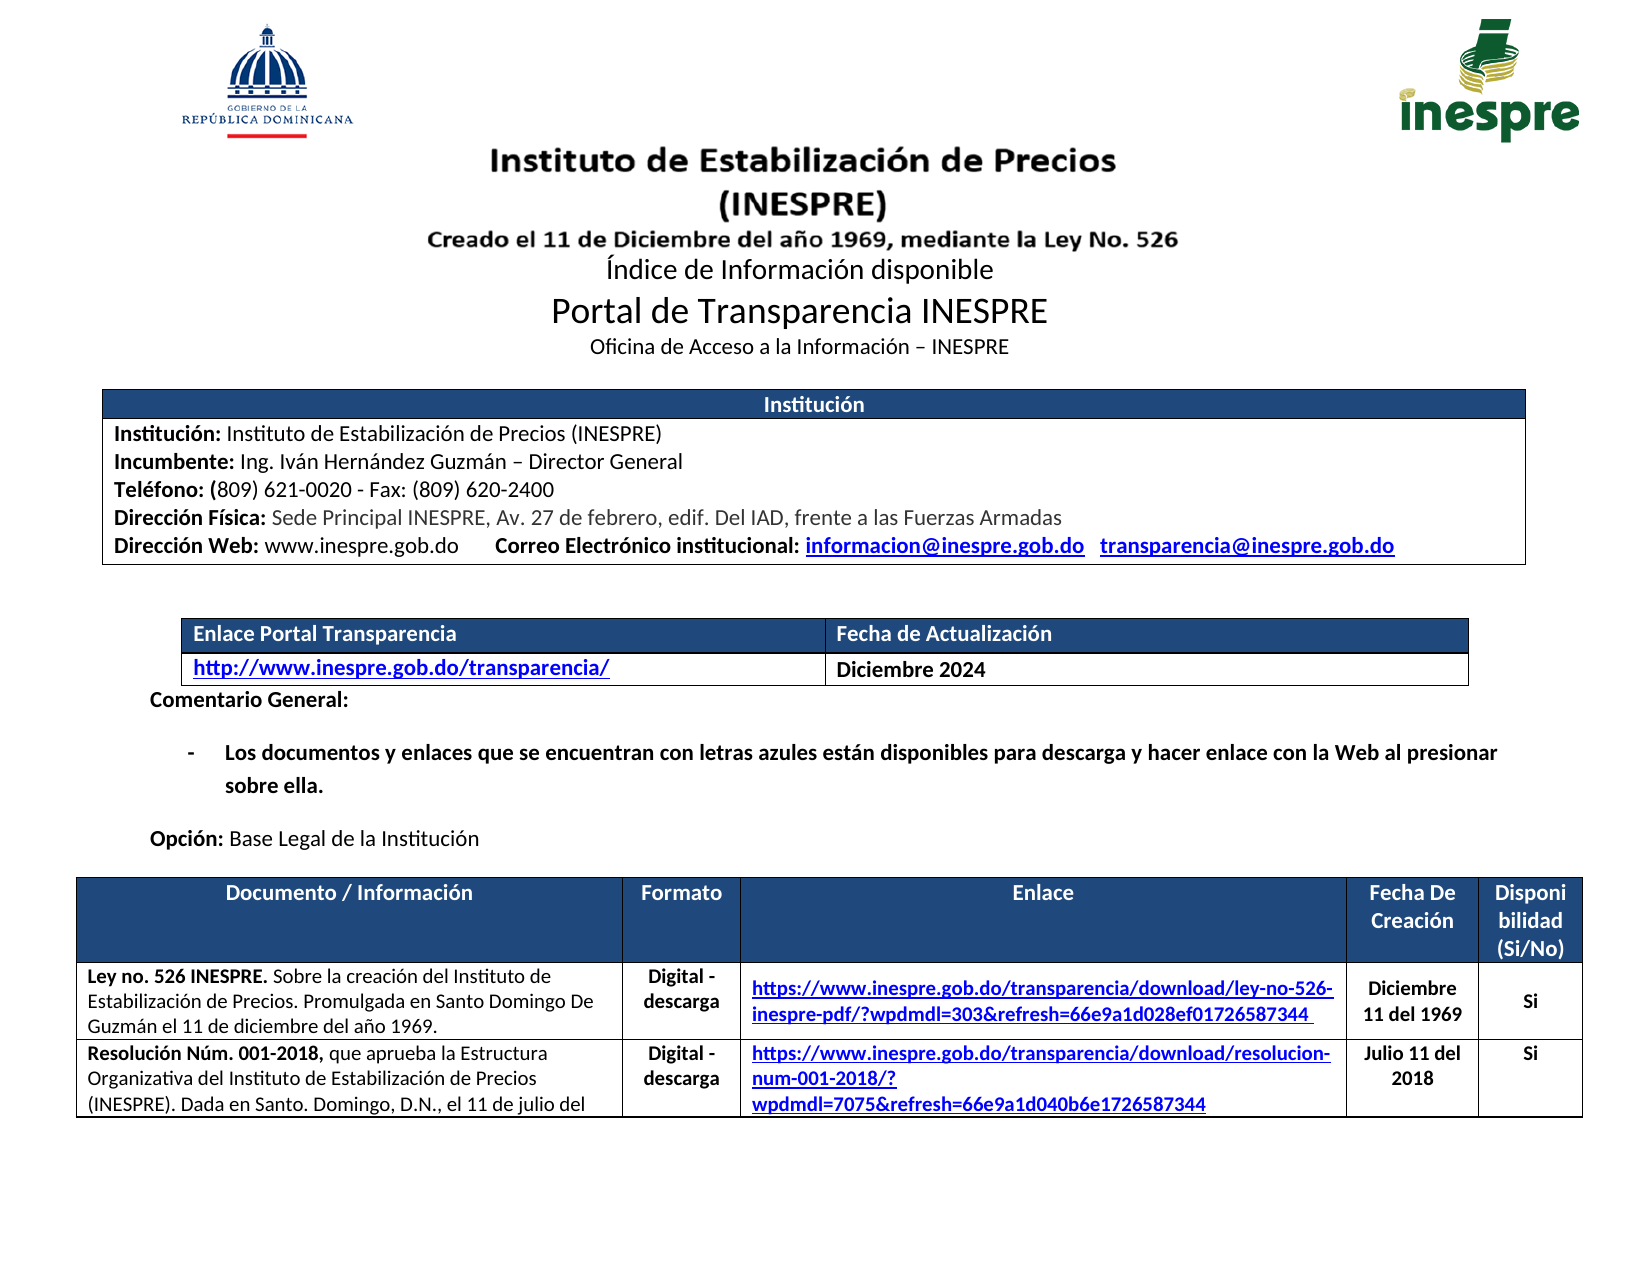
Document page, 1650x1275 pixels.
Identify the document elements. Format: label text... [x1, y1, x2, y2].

table_header Fecha de Actualización [826, 619, 1468, 652]
table_cell https://www.inespre.gob.do/transparencia/download/resolucion-num-001-2018/?wpdmdl=7075&refresh=66e9a1d040b6e1726587344 [741, 1040, 1346, 1116]
table_cell Diciembre 2024 [826, 654, 1468, 684]
table_header Fecha De Creación [1347, 878, 1478, 962]
table_header Enlace [741, 878, 1346, 962]
table_cell Si [1479, 963, 1582, 1039]
table_cell https://www.inespre.gob.do/transparencia/download/ley-no-526-inespre-pdf/?wpdmdl=303&refresh=66e9a1d028ef01726587344 [741, 963, 1346, 1039]
table_header Institución [103, 390, 1525, 418]
list Los documentos y enlaces que se encuentran con letras azules están disponibles para descarga y hacer enlace con la Web al presionar sobre ella. [187, 738, 1500, 799]
table_header Enlace Portal Transparencia [182, 619, 825, 652]
text Opción: Base Legal de la Institución [150, 824, 1500, 852]
table_cell Si [1479, 1040, 1582, 1116]
picture [150, 18, 1579, 269]
table_cell Resolución Núm. 001-2018, que aprueba la Estructura Organizativa del Instituto de Estabilización de Precios (INESPRE). Dada en Santo. Domingo, D.N., el 11 de julio del año 2018. [77, 1040, 622, 1116]
table_cell Digital -descarga [623, 963, 740, 1039]
text Comentario General: [150, 686, 1500, 713]
table_cell Julio 11 del 2018 [1347, 1040, 1478, 1116]
table_cell http://www.inespre.gob.do/transparencia/ [182, 654, 825, 684]
table_header Formato [623, 878, 740, 962]
table_cell Institución: Instituto de Estabilización de Precios (INESPRE) Incumbente: Ing. Iván Hernández Guzmán – Director General Teléfono: (809) 621-0020 - Fax: (809) 620-2400 Dirección Física: Sede Principal INESPRE, Av. 27 de febrero, edif. Del IAD, frente a las Fuerzas Armadas Dirección Web: www.inespre.gob.do Correo Electrónico institucional: informacion@inespre.gob.do transparencia@inespre.gob.do [103, 419, 1525, 564]
table_cell Diciembre 11 del 1969 [1347, 963, 1478, 1039]
table_cell Ley no. 526 INESPRE. Sobre la creación del Instituto de Estabilización de Precios. Promulgada en Santo Domingo De Guzmán el 11 de diciembre del año 1969. [77, 963, 622, 1039]
table_header Documento / Información [77, 878, 622, 962]
table_header Disponibilidad (Si/No) [1479, 878, 1582, 962]
table_cell Digital -descarga [623, 1040, 740, 1116]
